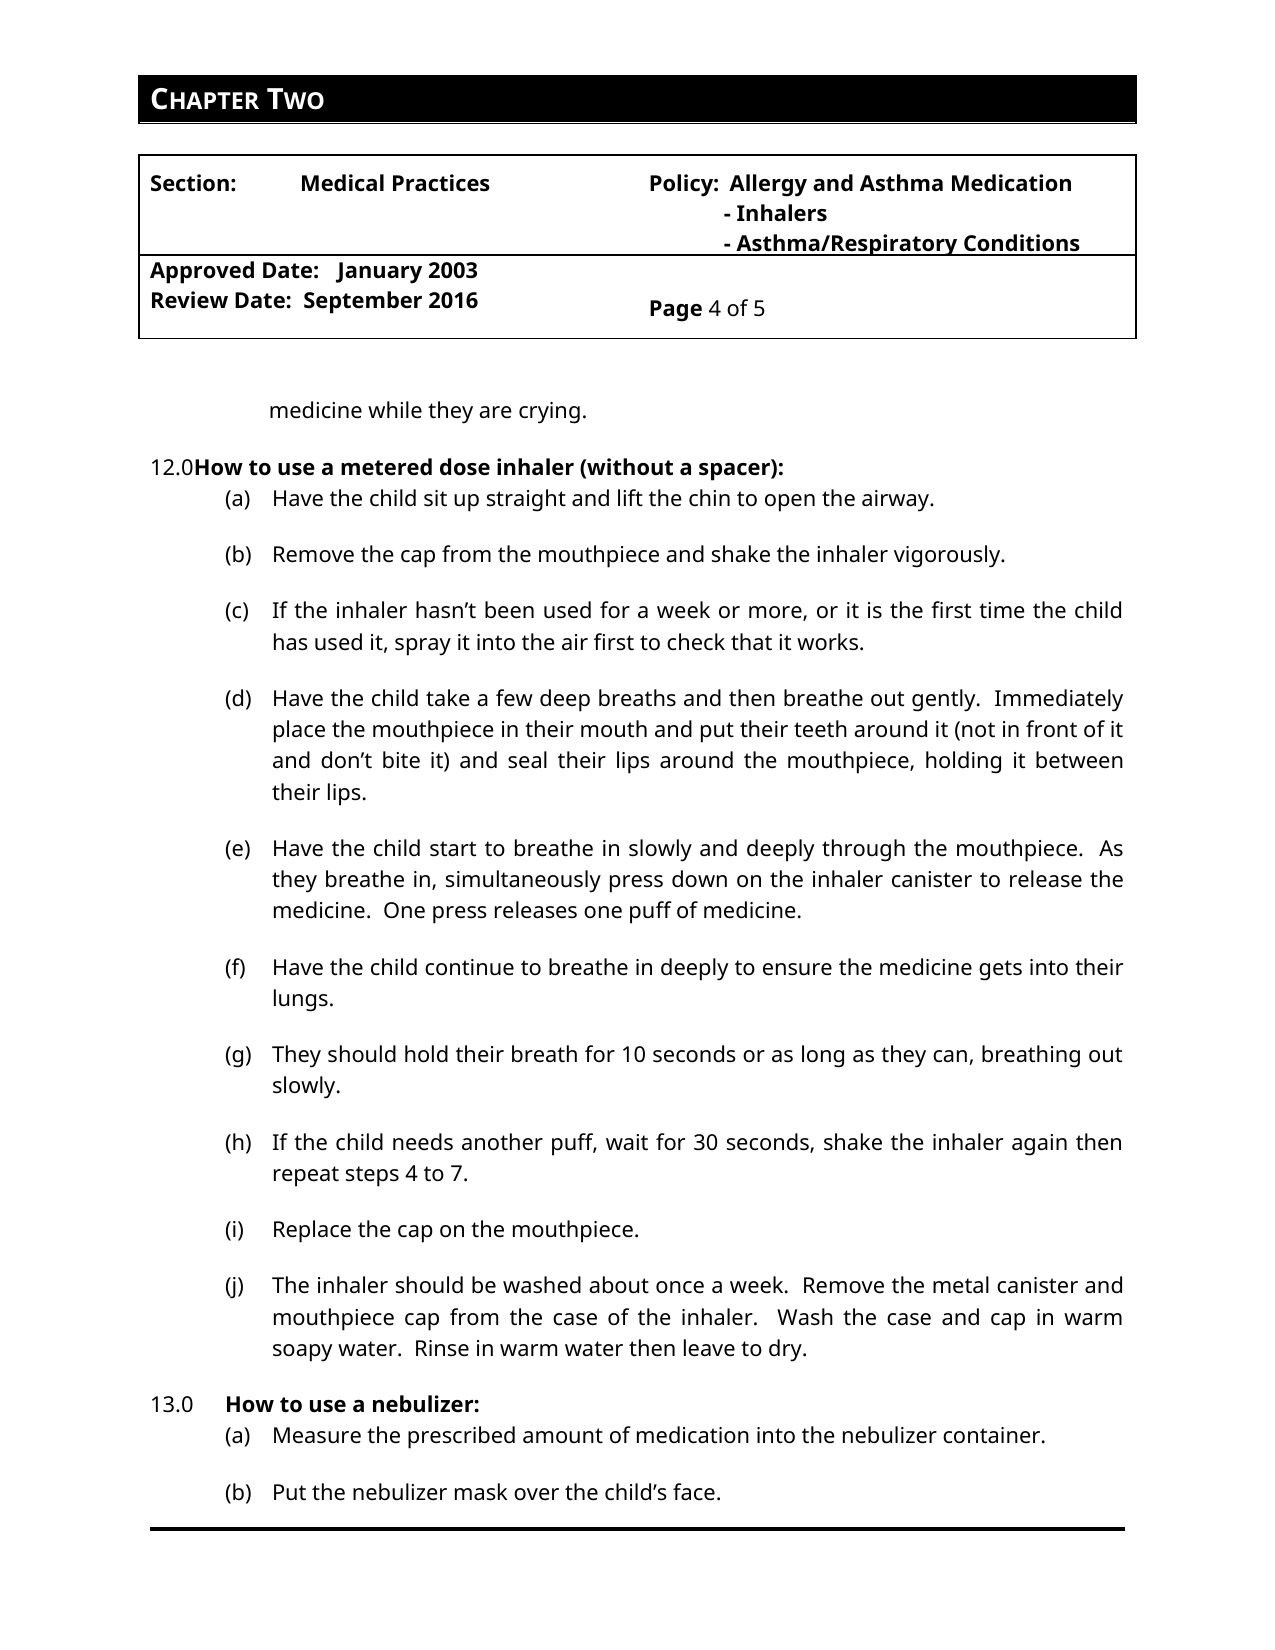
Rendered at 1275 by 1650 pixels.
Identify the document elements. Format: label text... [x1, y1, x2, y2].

list The inhaler should be washed about once a week. Remove the metal canister and mouthpiece cap from the case of the inhaler. Wash the case and cap in warm soapy water. Rinse in warm water then leave to dry. [225, 1269, 1125, 1363]
list Have the child take a few deep breaths and then breathe out gently. Immediately place the mouthpiece in their mouth and put their teeth around it (not in front of it and don’t bite it) and seal their lips around the mouthpiece, holding it between their lips. [225, 681, 1125, 806]
list They should hold their breath for 10 seconds or as long as they can, breathing out slowly. [225, 1038, 1125, 1100]
list How to use a metered dose inhaler (without a spacer): [150, 450, 1125, 481]
list Remove the cap from the mouthpiece and shake the inhaler vigorously. [225, 538, 1125, 569]
list Have the child continue to breathe in deeply to ensure the medicine gets into their lungs. [225, 950, 1125, 1013]
list If the inhaler hasn’t been used for a week or more, or it is the first time the child has used it, spray it into the air first to check that it works. [225, 594, 1125, 656]
list If the child needs another puff, wait for 30 seconds, shake the inhaler again then repeat steps 4 to 7. [225, 1125, 1125, 1188]
list How to use a nebulizer: [150, 1388, 1125, 1419]
list Have the child start to breathe in slowly and deeply through the mouthpiece. As they breathe in, simultaneously press down on the inhaler canister to release the medicine. One press releases one puff of medicine. [225, 831, 1125, 925]
list Put the nebulizer mask over the child’s face. [225, 1475, 1125, 1506]
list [225, 394, 1125, 425]
list Measure the prescribed amount of medication into the nebulizer container. [225, 1419, 1125, 1450]
list Replace the cap on the mouthpiece. [225, 1213, 1125, 1244]
list Have the child sit up straight and lift the chin to open the airway. [225, 481, 1125, 513]
